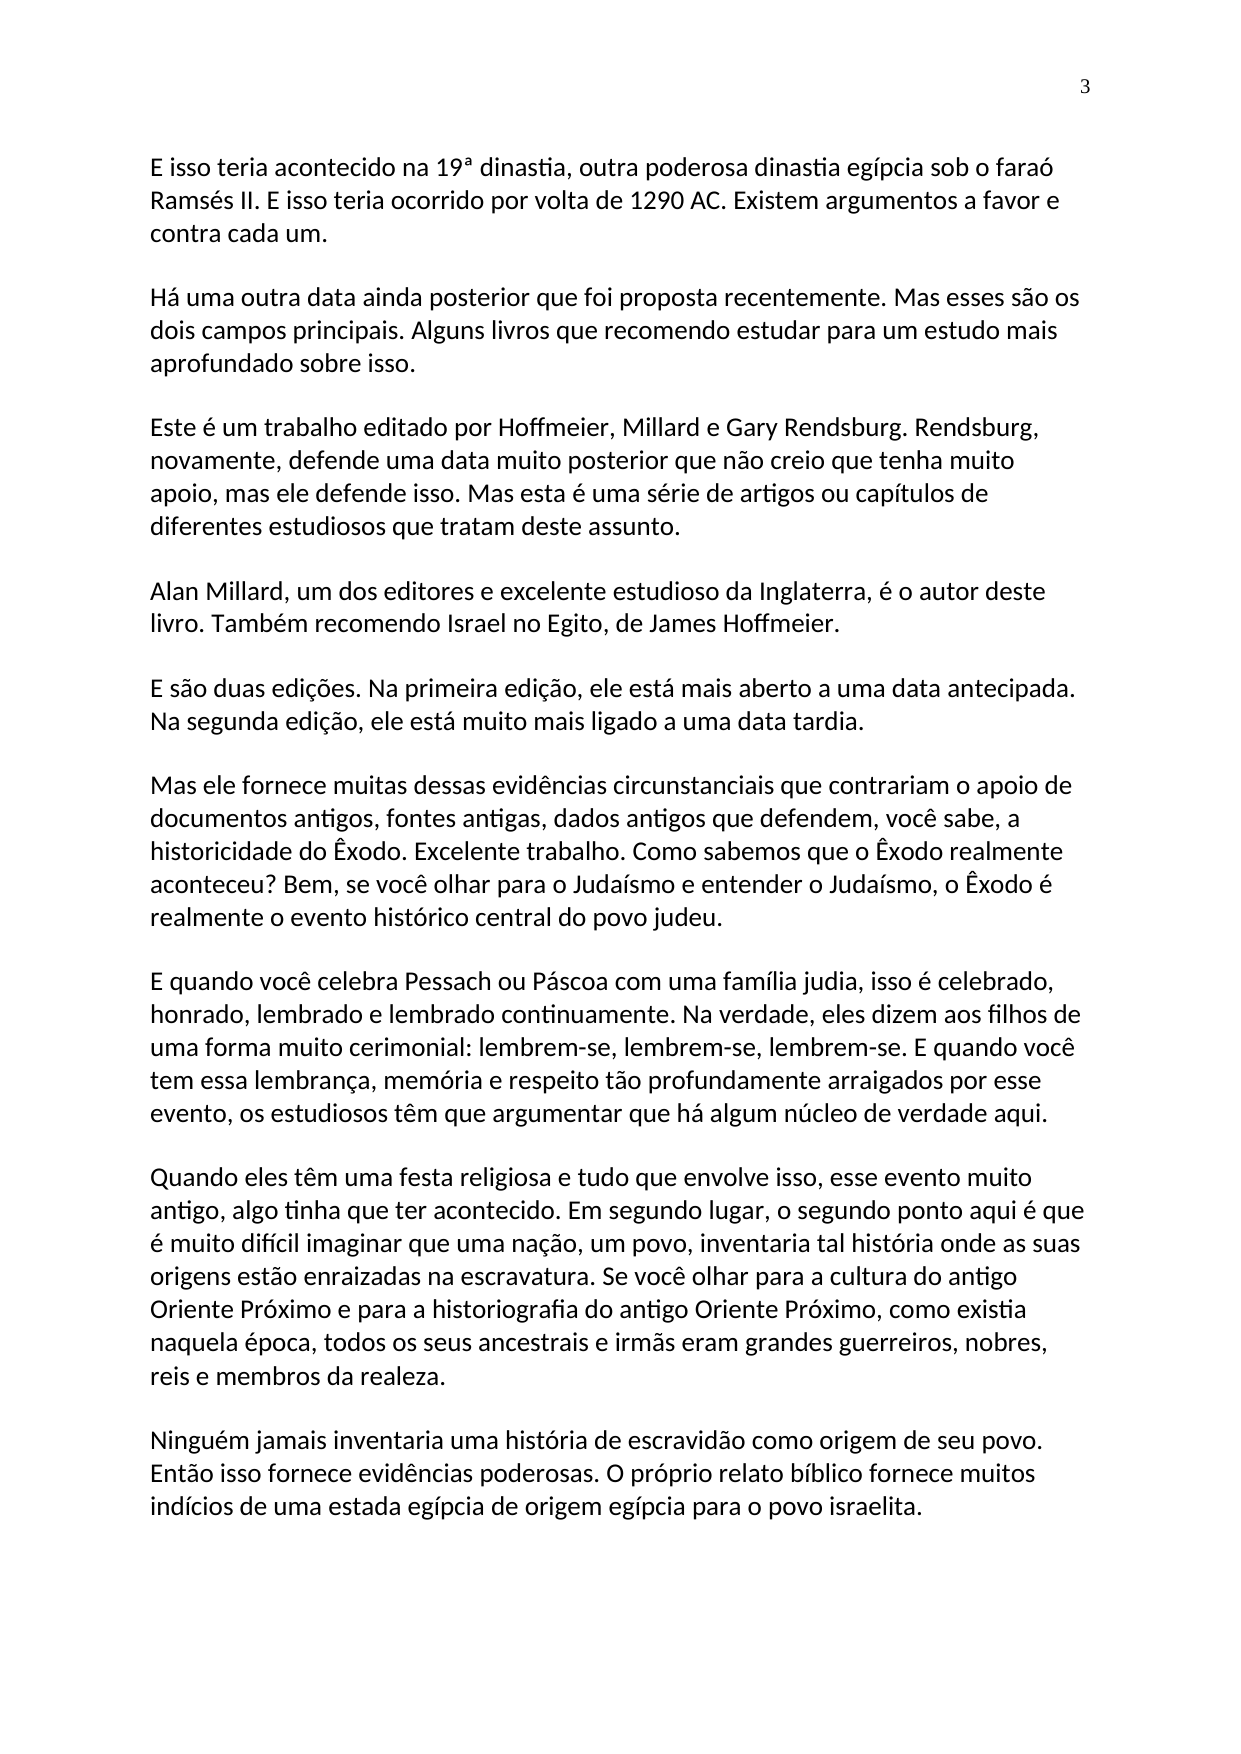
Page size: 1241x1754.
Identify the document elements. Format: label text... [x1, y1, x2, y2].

text Mas ele fornece muitas dessas evidências circunstanciais que contrariam o apoio de documentos antigos, fontes antigas, dados antigos que defendem, você sabe, a historicidade do Êxodo. Excelente trabalho. Como sabemos que o Êxodo realmente aconteceu? Bem, se você olhar para o Judaísmo e entender o Judaísmo, o Êxodo é realmente o evento histórico central do povo judeu. [150, 768, 1090, 933]
text Alan Millard, um dos editores e excelente estudioso da Inglaterra, é o autor deste livro. Também recomendo Israel no Egito, de James Hoffmeier. [150, 574, 1090, 640]
text Há uma outra data ainda posterior que foi proposta recentemente. Mas esses são os dois campos principais. Alguns livros que recomendo estudar para um estudo mais aprofundado sobre isso. [150, 280, 1090, 379]
text E são duas edições. Na primeira edição, ele está mais aberto a uma data antecipada. Na segunda edição, ele está muito mais ligado a uma data tardia. [150, 671, 1090, 737]
text Ninguém jamais inventaria uma história de escravidão como origem de seu povo. Então isso fornece evidências poderosas. O próprio relato bíblico fornece muitos indícios de uma estada egípcia de origem egípcia para o povo israelita. [150, 1423, 1090, 1522]
text Quando eles têm uma festa religiosa e tudo que envolve isso, esse evento muito antigo, algo tinha que ter acontecido. Em segundo lugar, o segundo ponto aqui é que é muito difícil imaginar que uma nação, um povo, inventaria tal história onde as suas origens estão enraizadas na escravatura. Se você olhar para a cultura do antigo Oriente Próximo e para a historiografia do antigo Oriente Próximo, como existia naquela época, todos os seus ancestrais e irmãs eram grandes guerreiros, nobres, reis e membros da realeza. [150, 1161, 1090, 1392]
text E quando você celebra Pessach ou Páscoa com uma família judia, isso é celebrado, honrado, lembrado e lembrado continuamente. Na verdade, eles dizem aos filhos de uma forma muito cerimonial: lembrem-se, lembrem-se, lembrem-se. E quando você tem essa lembrança, memória e respeito tão profundamente arraigados por esse evento, os estudiosos têm que argumentar que há algum núcleo de verdade aqui. [150, 964, 1090, 1129]
text Este é um trabalho editado por Hoffmeier, Millard e Gary Rendsburg. Rendsburg, novamente, defende uma data muito posterior que não creio que tenha muito apoio, mas ele defende isso. Mas esta é uma série de artigos ou capítulos de diferentes estudiosos que tratam deste assunto. [150, 410, 1090, 542]
text E isso teria acontecido na 19ª dinastia, outra poderosa dinastia egípcia sob o faraó Ramsés II. E isso teria ocorrido por volta de 1290 AC. Existem argumentos a favor e contra cada um. [150, 150, 1090, 249]
